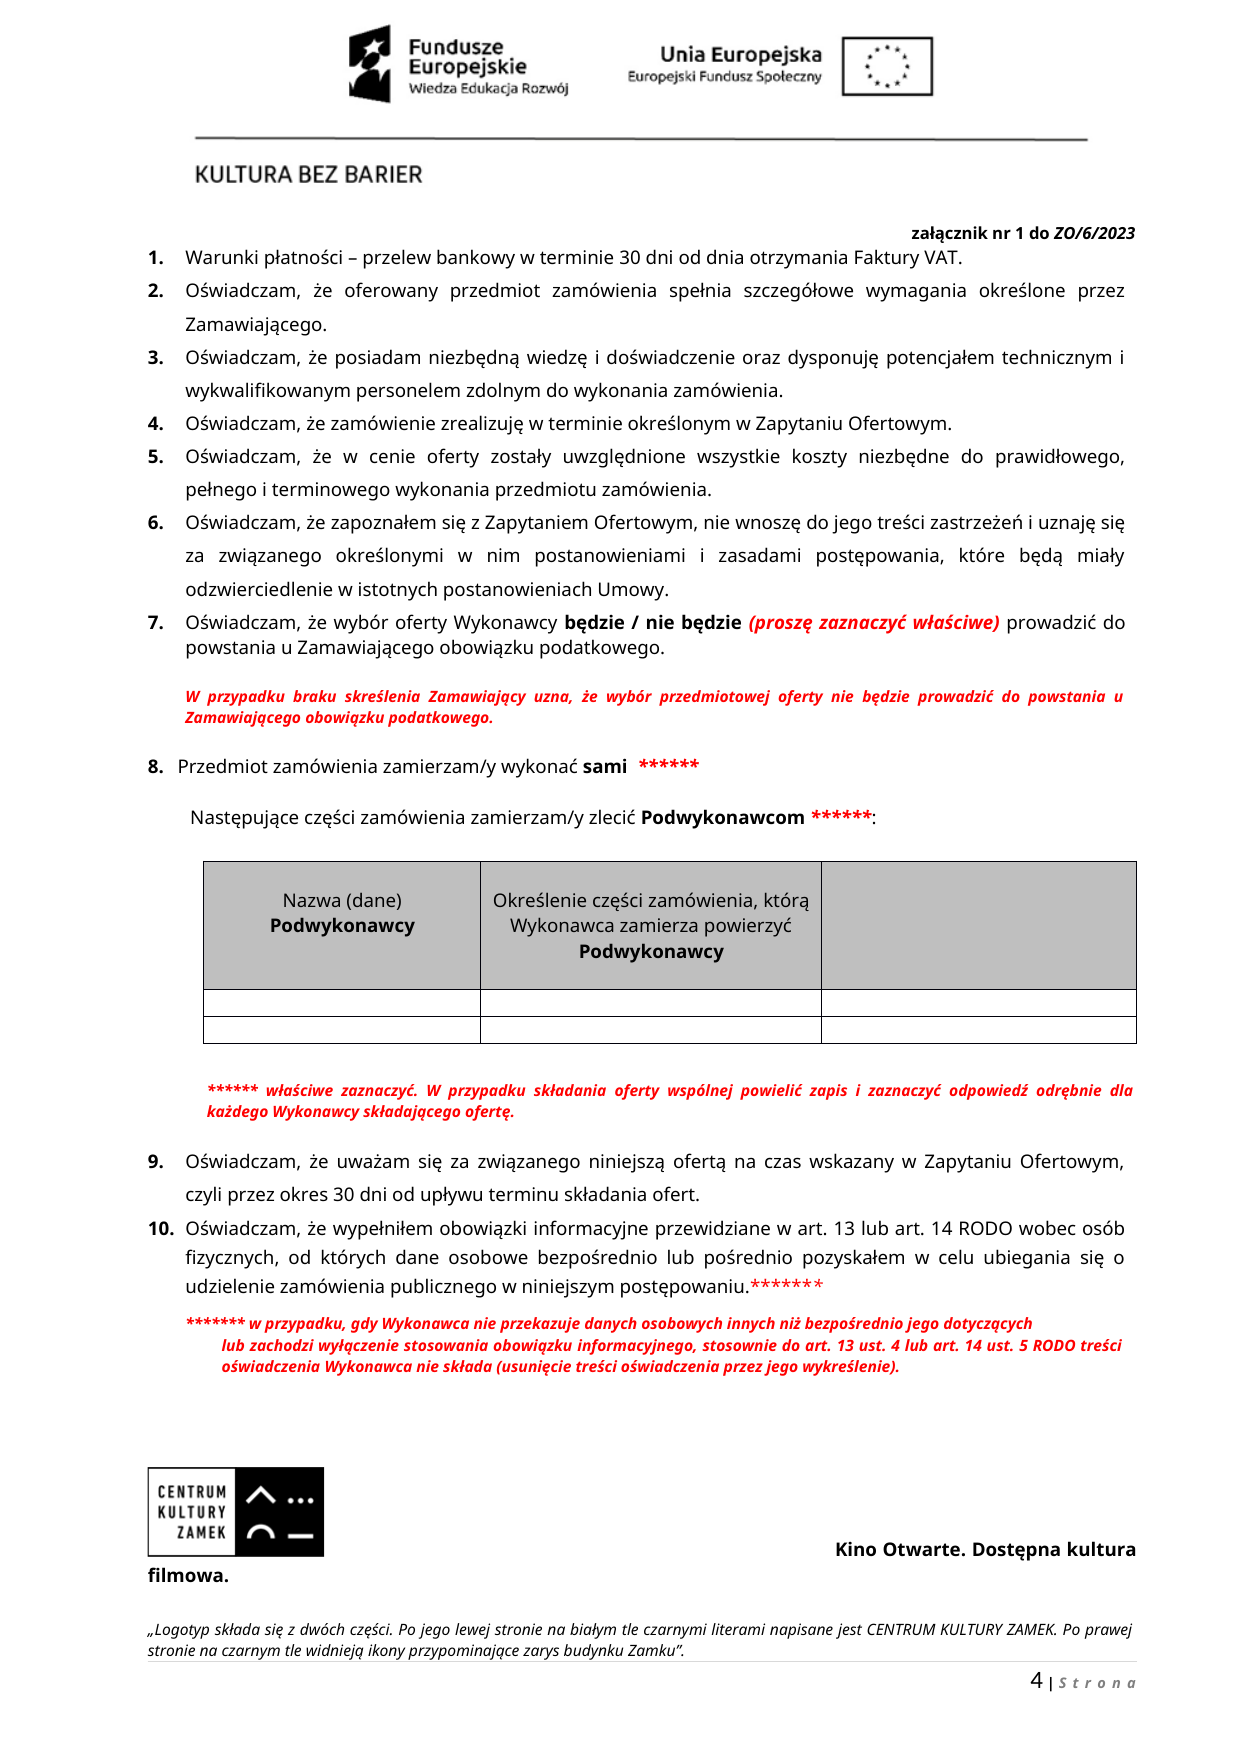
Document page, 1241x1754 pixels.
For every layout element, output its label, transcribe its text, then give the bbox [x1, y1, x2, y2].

table_cell [822, 990, 1136, 1016]
table_cell [204, 1017, 480, 1042]
list Oświadczam, że w cenie oferty zostały uwzględnione wszystkie koszty niezbędne do prawidłowego, pełnego i terminowego wykonania przedmiotu zamówienia. [148, 443, 1126, 502]
picture [147, 1467, 325, 1557]
table_cell [204, 990, 480, 1016]
list Oświadczam, że wybór oferty Wykonawcy będzie / nie będzie (proszę zaznaczyć właściwe) prowadzić do powstania u Zamawiającego obowiązku podatkowego. [148, 609, 1126, 660]
table_cell [822, 1017, 1136, 1042]
list ******* w przypadku, gdy Wykonawca nie przekazuje danych osobowych innych niż bezpośrednio jego dotyczących [185, 1313, 1126, 1334]
list Oświadczam, że zapoznałem się z Zapytaniem Ofertowym, nie wnoszę do jego treści zastrzeżeń i uznaję się za związanego określonymi w nim postanowieniami i zasadami postępowania, które będą miały odzwierciedlenie w istotnych postanowieniach Umowy. [148, 509, 1126, 601]
list Oświadczam, że wypełniłem obowiązki informacyjne przewidziane w art. 13 lub art. 14 RODO wobec osób fizycznych, od których dane osobowe bezpośrednio lub pośrednio pozyskałem w celu ubiegania się o udzielenie zamówienia publicznego w niniejszym postępowaniu.******* [148, 1215, 1126, 1299]
list Oświadczam, że posiadam niezbędną wiedzę i doświadczenie oraz dysponuję potencjałem technicznym i wykwalifikowanym personelem zdolnym do wykonania zamówienia. [148, 344, 1126, 403]
picture [148, 0, 1138, 222]
table_header Nazwa (dane) Podwykonawcy [204, 862, 480, 989]
table_cell [481, 990, 821, 1016]
table_cell [481, 1017, 821, 1042]
table_header [822, 862, 1136, 989]
text ****** właściwe zaznaczyć. W przypadku składania oferty wspólnej powielić zapis i zaznaczyć odpowiedź odrębnie dla każdego Wykonawcy składającego ofertę. [207, 1079, 1137, 1122]
list Przedmiot zamówienia zamierzam/y wykonać sami ****** [148, 753, 1137, 779]
text Następujące części zamówienia zamierzam/y zlecić Podwykonawcom ******: [185, 804, 1137, 830]
list Warunki płatności – przelew bankowy w terminie 30 dni od dnia otrzymania Faktury VAT. [148, 244, 1126, 270]
list lub zachodzi wyłączenie stosowania obowiązku informacyjnego, stosownie do art. 13 ust. 4 lub art. 14 ust. 5 RODO treści oświadczenia Wykonawca nie składa (usunięcie treści oświadczenia przez jego wykreślenie). [221, 1334, 1126, 1377]
table_header Określenie części zamówienia, którą Wykonawca zamierza powierzyć Podwykonawcy [481, 862, 821, 989]
list Oświadczam, że zamówienie zrealizuję w terminie określonym w Zapytaniu Ofertowym. [148, 410, 1126, 436]
text W przypadku braku skreślenia Zamawiający uzna, że wybór przedmiotowej oferty nie będzie prowadzić do powstania u Zamawiającego obowiązku podatkowego. [185, 686, 1126, 728]
list Oświadczam, że uważam się za związanego niniejszą ofertą na czas wskazany w Zapytaniu Ofertowym, czyli przez okres 30 dni od upływu terminu składania ofert. [148, 1149, 1126, 1207]
list Oświadczam, że oferowany przedmiot zamówienia spełnia szczegółowe wymagania określone przez Zamawiającego. [148, 278, 1126, 336]
